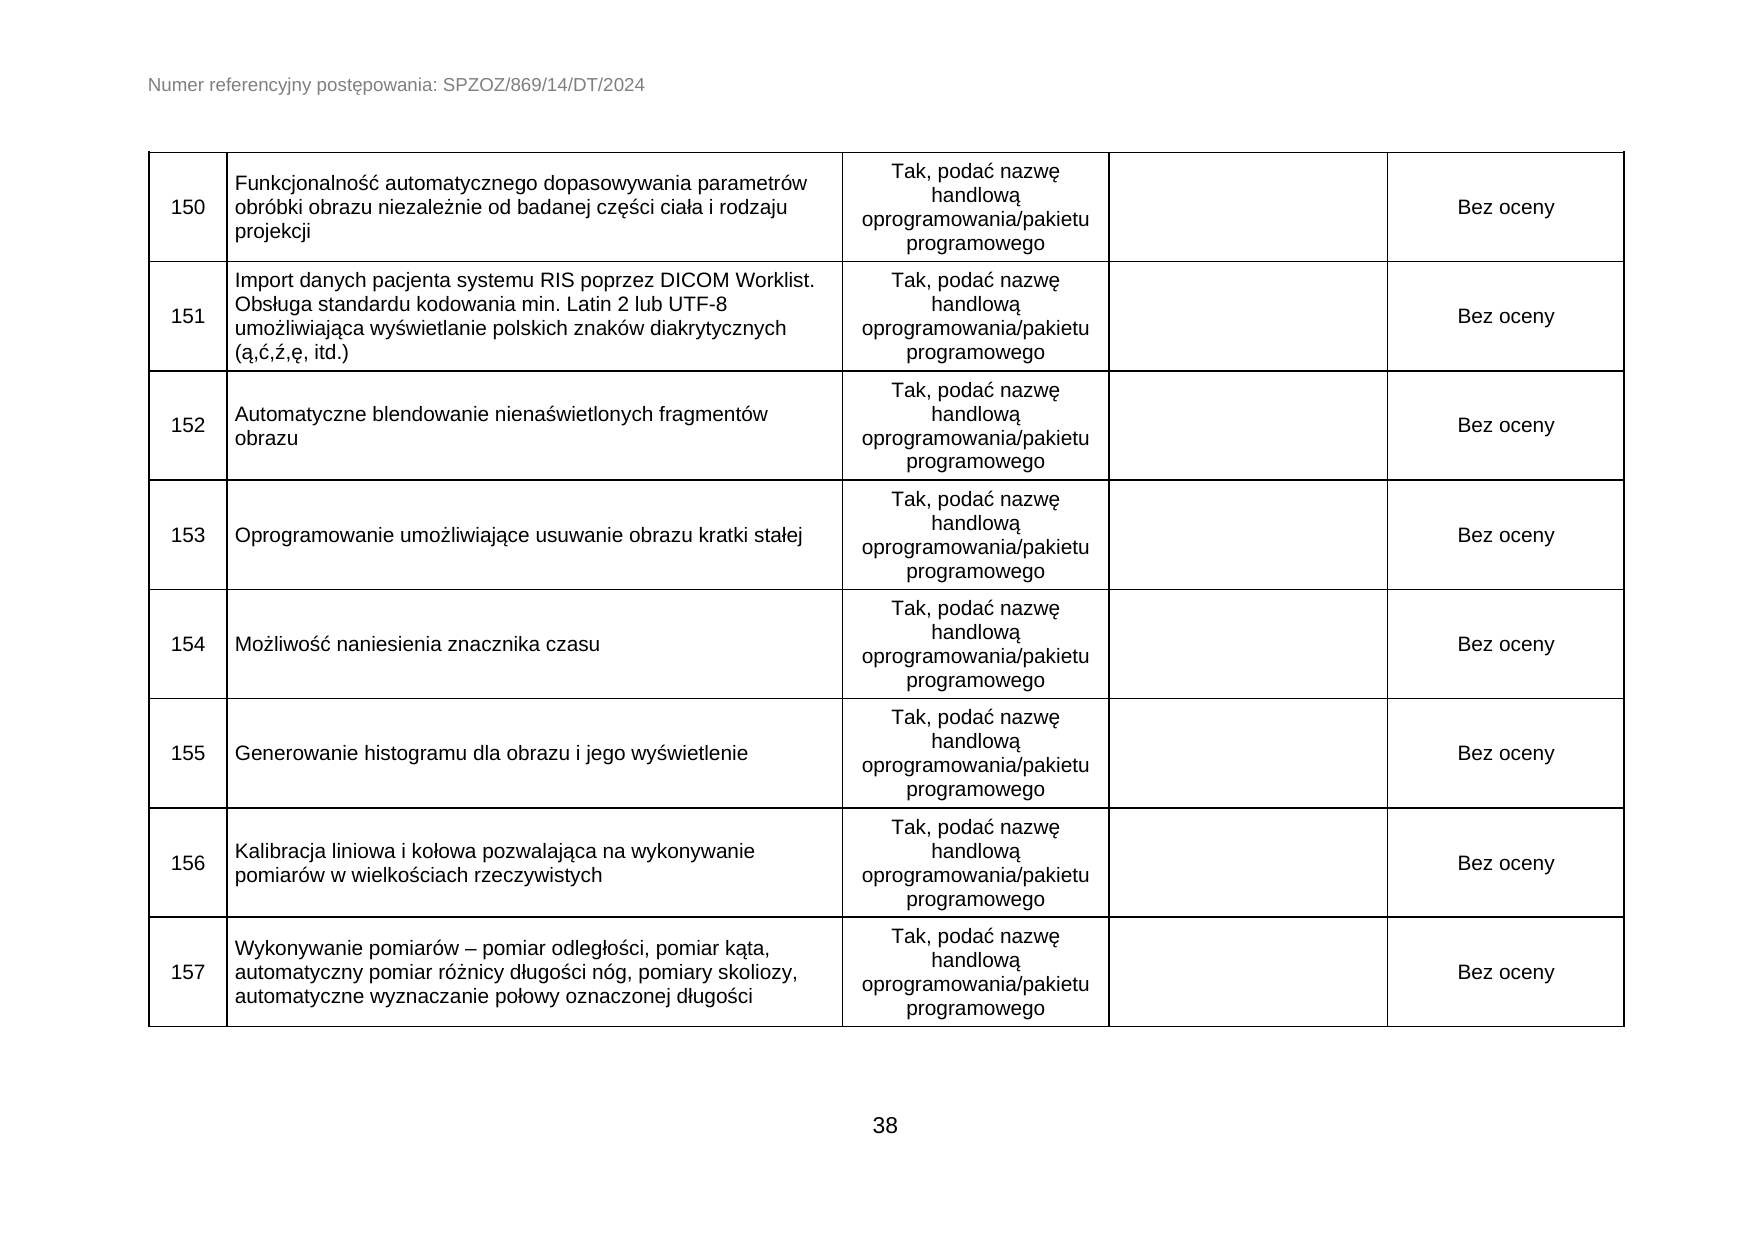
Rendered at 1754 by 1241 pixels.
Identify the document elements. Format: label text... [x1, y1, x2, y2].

table_cell Funkcjonalność automatycznego dopasowywania parametrów obróbki obrazu niezależnie od badanej części ciała i rodzaju projekcji [228, 153, 842, 261]
table_cell 155 [150, 699, 226, 807]
table_cell Bez oceny [1388, 481, 1623, 588]
table_cell Bez oceny [1388, 153, 1623, 261]
table_cell Bez oceny [1388, 590, 1623, 698]
table_cell Kalibracja liniowa i kołowa pozwalająca na wykonywanie pomiarów w wielkościach rzeczywistych [228, 809, 842, 916]
table_cell Możliwość naniesienia znacznika czasu [228, 590, 842, 698]
table_cell 153 [150, 481, 226, 588]
table_cell Bez oceny [1388, 372, 1623, 479]
table_cell Tak, podać nazwę handlową oprogramowania/pakietu programowego [843, 372, 1108, 479]
table_cell [1110, 372, 1387, 479]
table_cell Oprogramowanie umożliwiające usuwanie obrazu kratki stałej [228, 481, 842, 588]
table_cell 152 [150, 372, 226, 479]
table_cell 150 [150, 153, 226, 261]
table_cell [1110, 699, 1387, 807]
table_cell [843, 153, 1108, 261]
table_cell Bez oceny [1388, 809, 1623, 916]
table_cell Tak, podać nazwę handlową oprogramowania/pakietu programowego [843, 809, 1108, 916]
table_cell [1110, 481, 1387, 588]
table_cell [1110, 590, 1387, 698]
table_cell 157 [150, 918, 226, 1026]
table_cell 156 [150, 809, 226, 916]
table_cell [1110, 809, 1387, 916]
table_cell Import danych pacjenta systemu RIS poprzez DICOM Worklist. Obsługa standardu kodowania min. Latin 2 lub UTF-8 umożliwiająca wyświetlanie polskich znaków diakrytycznych (ą,ć,ź,ę, itd.) [228, 262, 842, 370]
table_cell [843, 918, 1108, 1026]
table_cell 151 [150, 262, 226, 370]
table_cell Wykonywanie pomiarów – pomiar odległości, pomiar kąta, automatyczny pomiar różnicy długości nóg, pomiary skoliozy, automatyczne wyznaczanie połowy oznaczonej długości [228, 918, 842, 1026]
table_cell Bez oceny [1388, 918, 1623, 1026]
table_cell Bez oceny [1388, 699, 1623, 807]
table_cell Tak, podać nazwę handlową oprogramowania/pakietu programowego [843, 590, 1108, 698]
table_cell Generowanie histogramu dla obrazu i jego wyświetlenie [228, 699, 842, 807]
table_cell [1110, 153, 1387, 261]
table_cell Tak, podać nazwę handlową oprogramowania/pakietu programowego [843, 699, 1108, 807]
table_cell Automatyczne blendowanie nienaświetlonych fragmentów obrazu [228, 372, 842, 479]
table_cell Bez oceny [1388, 262, 1623, 370]
table_cell Tak, podać nazwę handlową oprogramowania/pakietu programowego [843, 262, 1108, 370]
table_cell 154 [150, 590, 226, 698]
table_cell [1110, 918, 1387, 1026]
table_cell [1110, 262, 1387, 370]
table_cell Tak, podać nazwę handlową oprogramowania/pakietu programowego [843, 481, 1108, 588]
